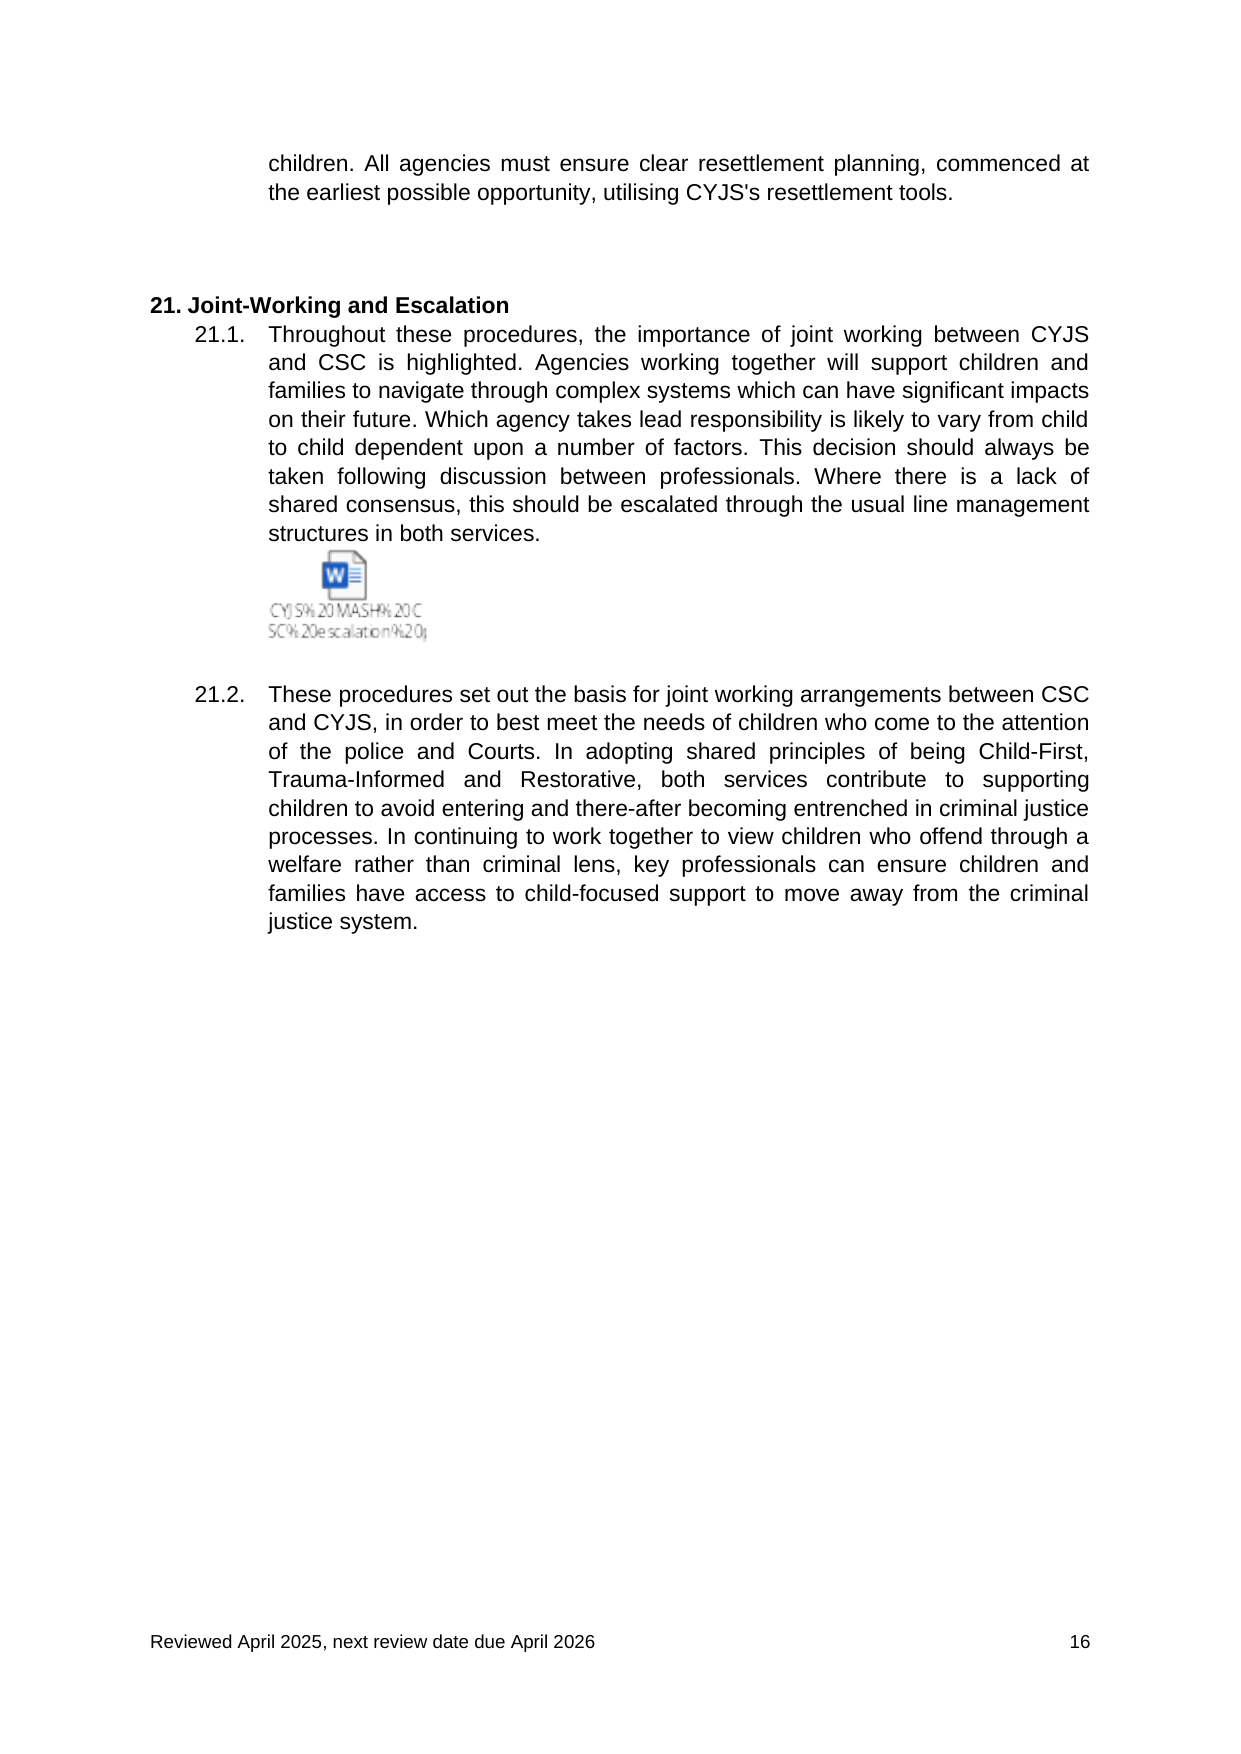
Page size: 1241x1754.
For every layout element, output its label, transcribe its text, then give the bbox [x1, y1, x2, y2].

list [194, 150, 1090, 205]
list Joint-Working and Escalation [150, 292, 1090, 318]
list Throughout these procedures, the importance of joint working between CYJS and CSC is highlighted. Agencies working together will support children and families to navigate through complex systems which can have significant impacts on their future. Which agency takes lead responsibility is likely to vary from child to child dependent upon a number of factors. This decision should always be taken following discussion between professionals. Where there is a lack of shared consensus, this should be escalated through the usual line management structures in both services. [194, 321, 1090, 546]
list These procedures set out the basis for joint working arrangements between CSC and CYJS, in order to best meet the needs of children who come to the attention of the police and Courts. In adopting shared principles of being Child-First, Trauma-Informed and Restorative, both services contribute to supporting children to avoid entering and there-after becoming entrenched in criminal justice processes. In continuing to work together to view children who offend through a welfare rather than criminal lens, key professionals can ensure children and families have access to child-focused support to move away from the criminal justice system. [194, 681, 1090, 935]
